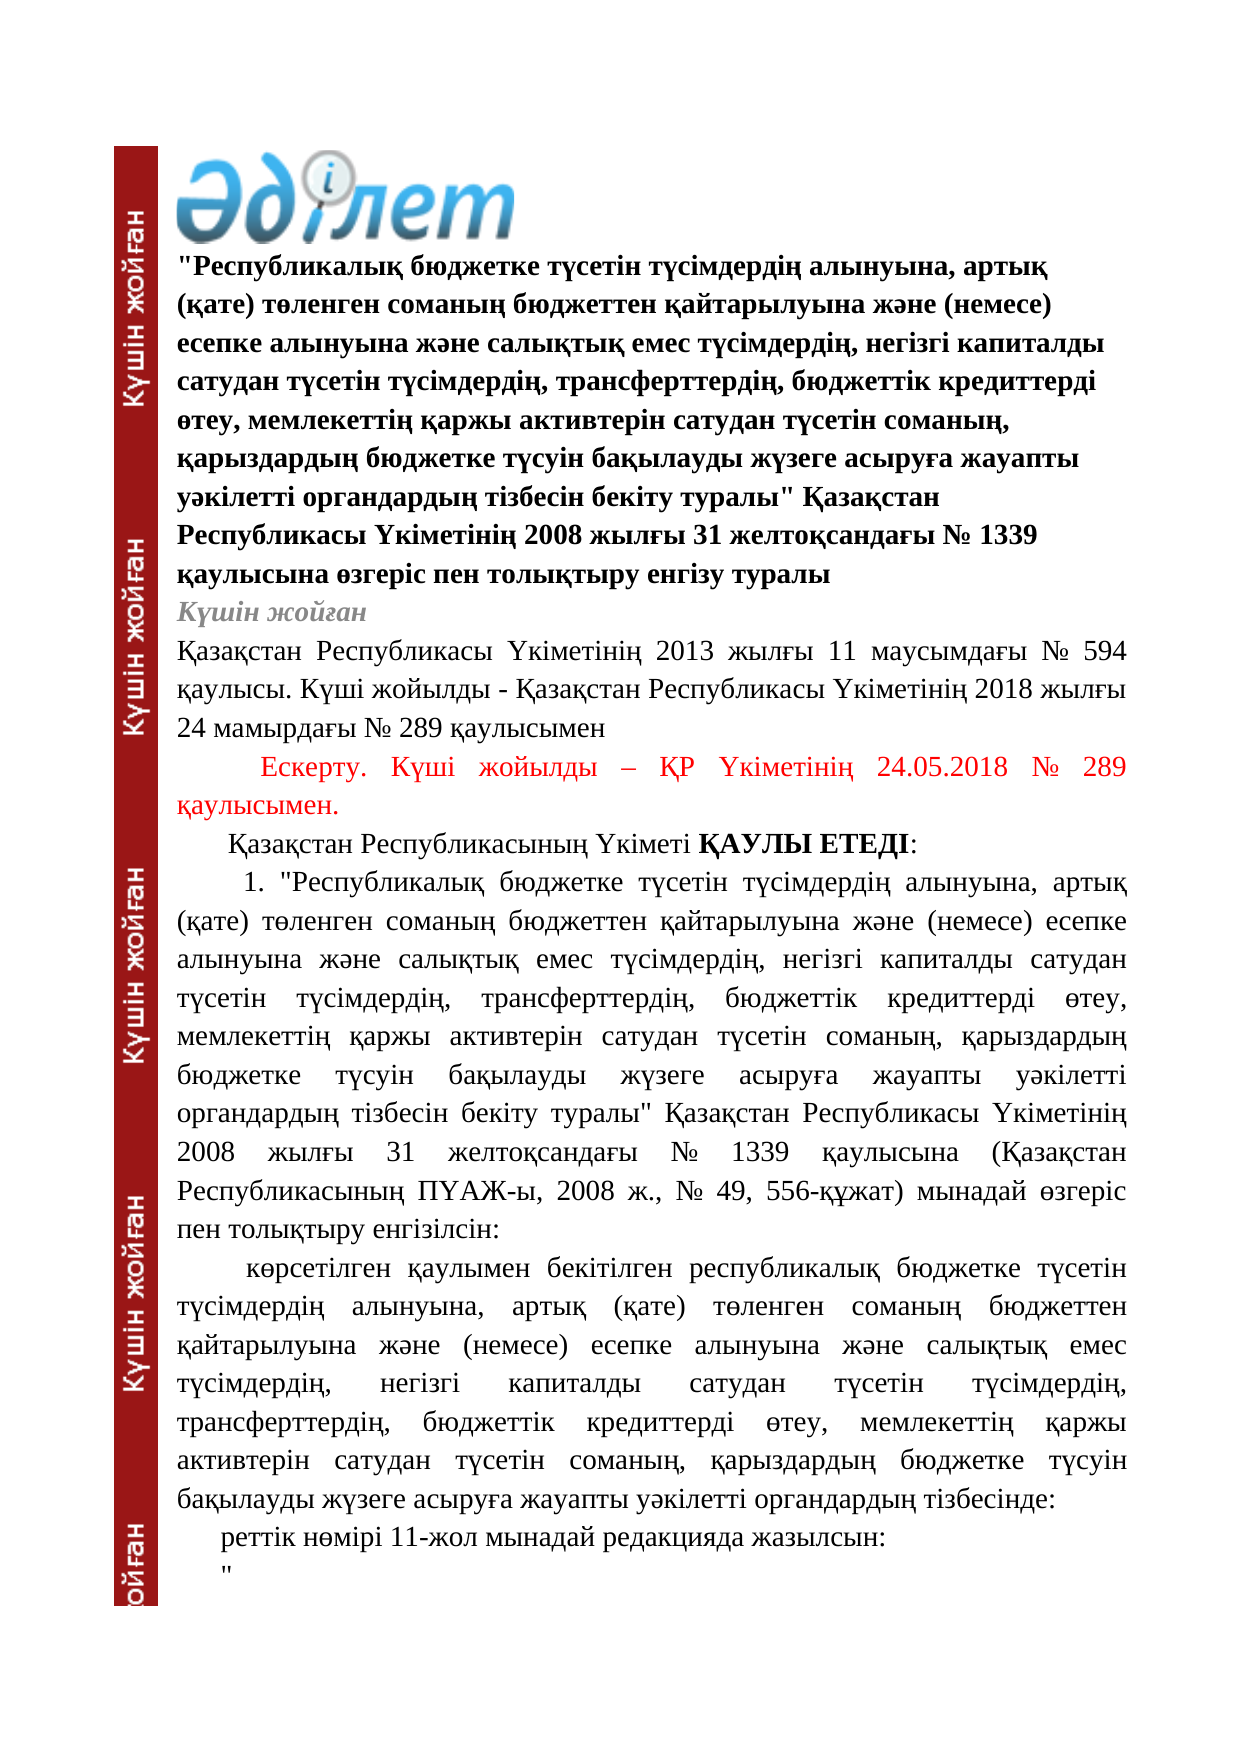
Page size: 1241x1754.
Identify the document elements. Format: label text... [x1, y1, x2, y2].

picture [114, 859, 158, 864]
picture [114, 1514, 158, 1519]
picture [114, 1553, 158, 1558]
text Ескерту. Күші жойылды – ҚР Үкіметінің 24.05.2018 № 289 қаулысымен. [112, 749, 1128, 821]
text реттік нөмірі 11-жол мынадай редакцияда жазылсын: [112, 1519, 1128, 1553]
text "Республикалық бюджетке түсетін түсімдердің алынуына, артық (қате) төленген соманың бюджеттен қайтарылуына және (немесе) есепке алынуына және салықтық емес түсімдердің, негізгі капиталды сатудан түсетін түсімдердің, трансферттердің, бюджеттік кредиттерді өтеу, мемлекеттің қаржы активтерін сатудан түсетін соманың, қарыздардың бюджетке түсуін бақылауды жүзеге асыруға жауапты уәкілетті органдардың тізбесін бекіту туралы" Қазақстан Республикасы Үкіметінің 2008 жылғы 31 желтоқсандағы № 1339 қаулысына өзгеріс пен толықтыру енгізу туралы [112, 248, 1128, 589]
picture [114, 628, 158, 633]
picture [114, 821, 158, 826]
picture [114, 1245, 158, 1250]
text Қазақстан Республикасының Үкіметі ҚАУЛЫ ЕТЕДІ: [112, 826, 1128, 859]
picture [114, 146, 158, 248]
text 1. "Республикалық бюджетке түсетін түсімдердің алынуына, артық (қате) төленген соманың бюджеттен қайтарылуына және (немесе) есепке алынуына және салықтық емес түсімдердің, негізгі капиталды сатудан түсетін түсімдердің, трансферттердің, бюджеттік кредиттерді өтеу, мемлекеттің қаржы активтерін сатудан түсетін соманың, қарыздардың бюджетке түсуін бақылауды жүзеге асыруға жауапты уәкілетті органдардың тізбесін бекіту туралы" Қазақстан Республикасы Үкіметінің 2008 жылғы 31 желтоқсандағы № 1339 қаулысына (Қазақстан Республикасының ПҮАЖ-ы, 2008 ж., № 49, 556-құжат) мынадай өзгеріс пен толықтыру енгізілсін: [112, 864, 1128, 1245]
text Қазақстан Республикасы Үкіметінің 2013 жылғы 11 маусымдағы № 594 қаулысы. Күші жойылды - Қазақстан Республикасы Үкіметінің 2018 жылғы 24 мамырдағы № 289 қаулысымен [112, 633, 1128, 744]
text Күшін жойған [112, 594, 1128, 628]
text көрсетілген қаулымен бекітілген республикалық бюджетке түсетін түсімдердің алынуына, артық (қате) төленген соманың бюджеттен қайтарылуына және (немесе) есепке алынуына және салықтық емес түсімдердің, негізгі капиталды сатудан түсетін түсімдердің, трансферттердің, бюджеттік кредиттерді өтеу, мемлекеттің қаржы активтерін сатудан түсетін соманың, қарыздардың бюджетке түсуін бақылауды жүзеге асыруға жауапты уәкілетті органдардың тізбесінде: [112, 1250, 1128, 1514]
picture [114, 1592, 158, 1606]
picture [176, 150, 515, 244]
picture [114, 744, 158, 749]
text " [112, 1558, 1128, 1592]
picture [114, 589, 158, 594]
